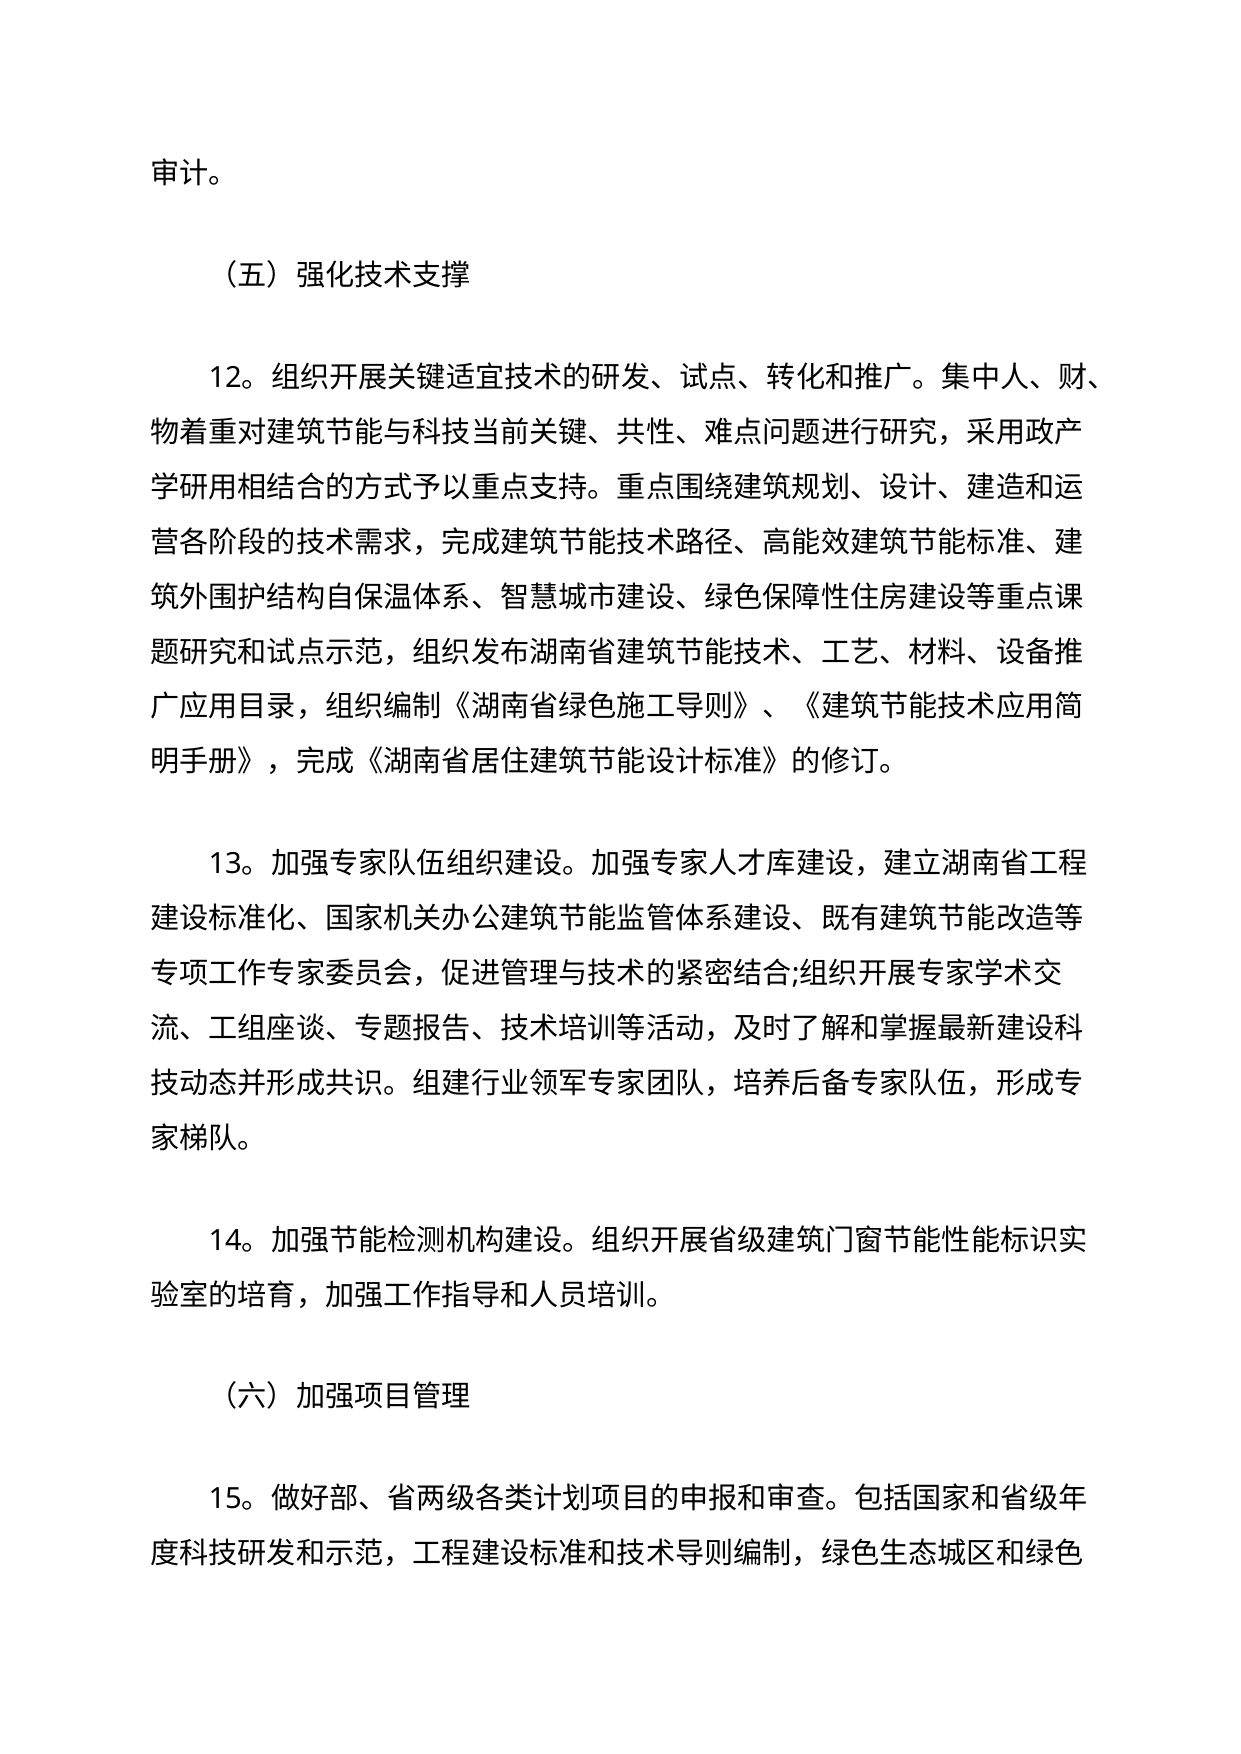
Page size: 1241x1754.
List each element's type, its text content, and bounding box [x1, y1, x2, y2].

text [150, 150, 1090, 192]
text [150, 1475, 1090, 1572]
text 12。组织开展关键适宜技术的研发、试点、转化和推广。集中人、财、物着重对建筑节能与科技当前关键、共性、难点问题进行研究，采用政产学研用相结合的方式予以重点支持。重点围绕建筑规划、设计、建造和运营各阶段的技术需求，完成建筑节能技术路径、高能效建筑节能标准、建筑外围护结构自保温体系、智慧城市建设、绿色保障性住房建设等重点课题研究和试点示范，组织发布湖南省建筑节能技术、工艺、材料、设备推广应用目录，组织编制《湖南省绿色施工导则》、《建筑节能技术应用简明手册》，完成《湖南省居住建筑节能设计标准》的修订。 [150, 353, 1090, 780]
text 14。加强节能检测机构建设。组织开展省级建筑门窗节能性能标识实验室的培育，加强工作指导和人员培训。 [150, 1216, 1090, 1313]
text （五）强化技术支撑 [150, 252, 1090, 294]
text 13。加强专家队伍组织建设。加强专家人才库建设，建立湖南省工程建设标准化、国家机关办公建筑节能监管体系建设、既有建筑节能改造等专项工作专家委员会，促进管理与技术的紧密结合;组织开展专家学术交流、工组座谈、专题报告、技术培训等活动，及时了解和掌握最新建设科技动态并形成共识。组建行业领军专家团队，培养后备专家队伍，形成专家梯队。 [150, 840, 1090, 1157]
text （六）加强项目管理 [150, 1373, 1090, 1415]
